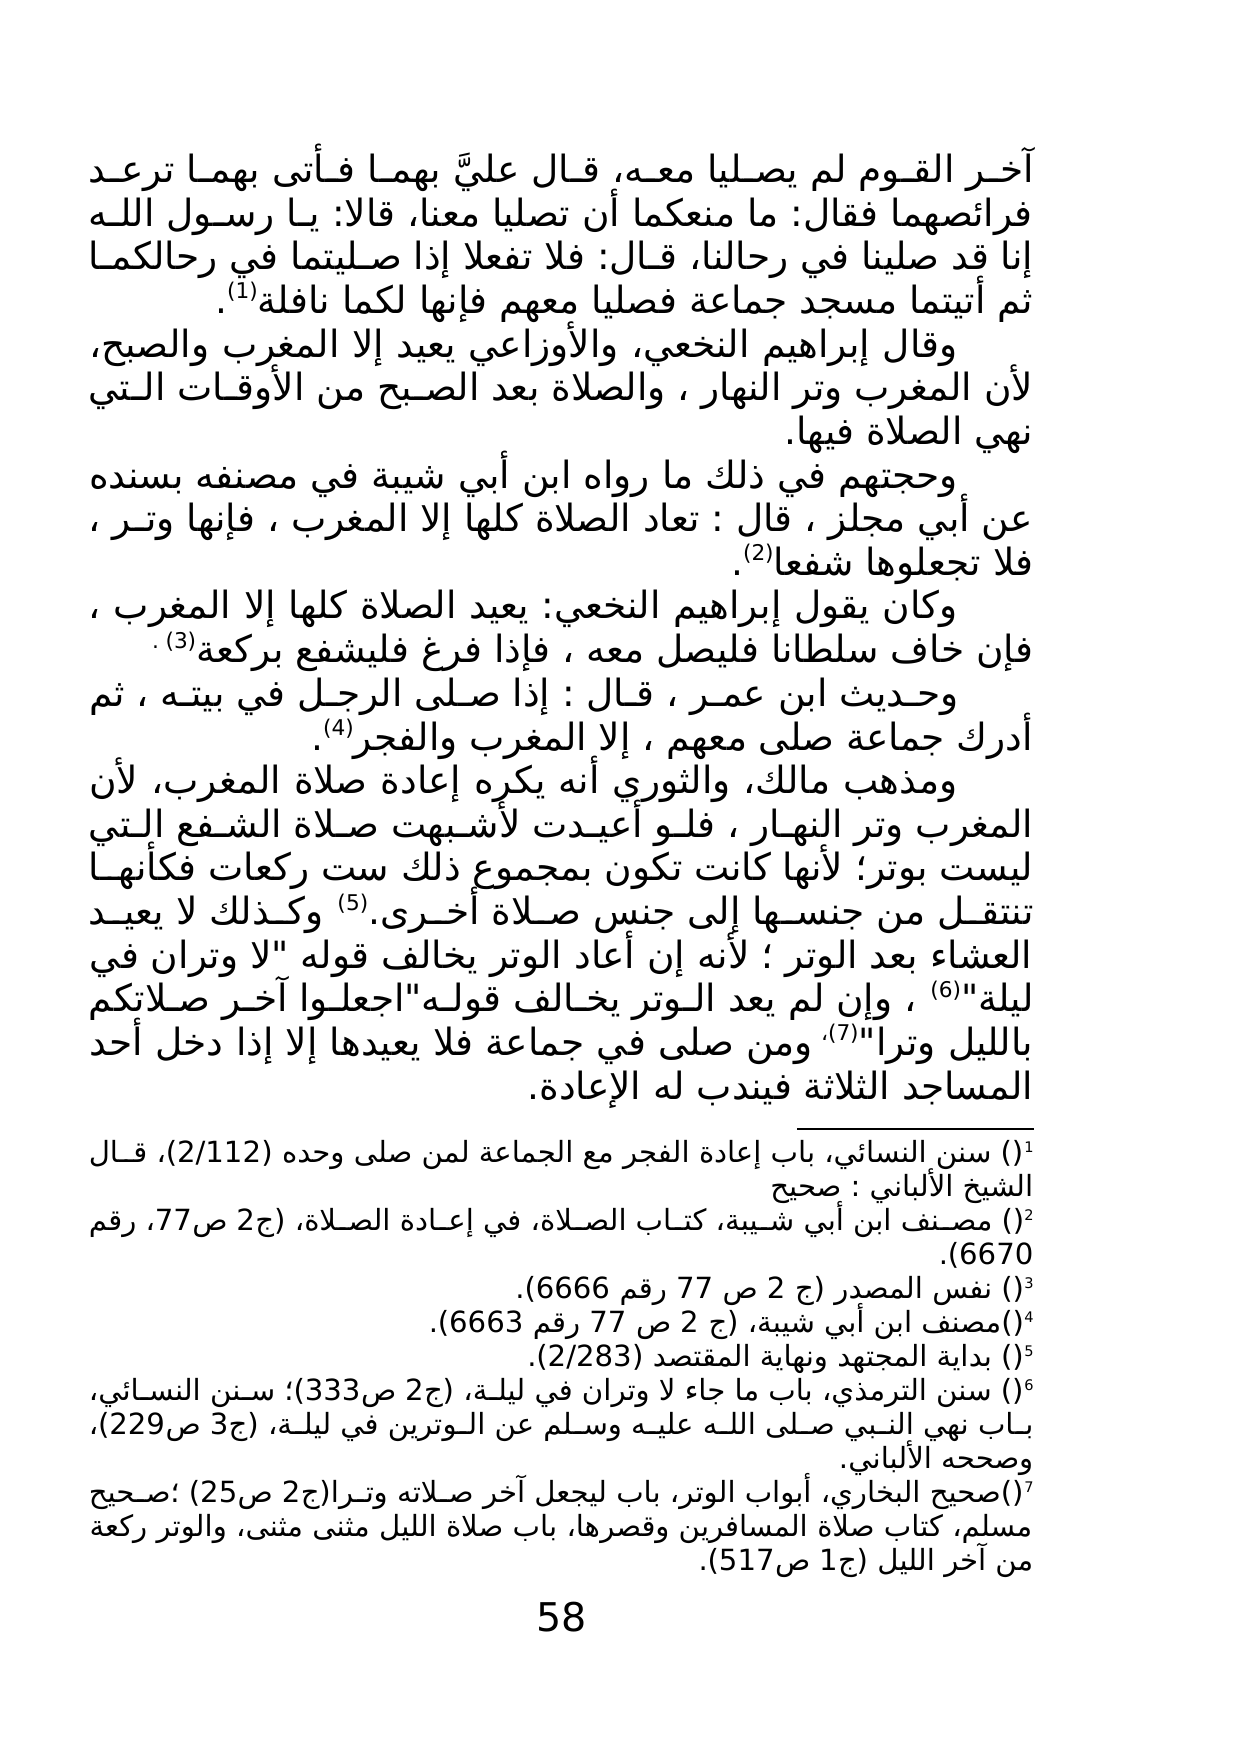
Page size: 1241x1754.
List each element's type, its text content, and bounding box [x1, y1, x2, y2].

text ومذهب مالك، والثوري أنه يكره إعادة صلاة المغرب، لأن المغرب وتر النهار ، فلو أعيدت لأشبهت صلاة الشفع التي ليست بوتر؛ لأنها كانت تكون بمجموع ذلك ست ركعات فكأنها تنتقل من جنسها إلى جنس صلاة أخرى.() وكذلك لا يعيد العشاء بعد الوتر ؛ لأنه إن أعاد الوتر يخالف قوله "لا وتران في ليلة"() ، وإن لم يعد الوتر يخالف قوله"اجعلوا آخر صلاتكم بالليل وترا"()، ومن صلى في جماعة فلا يعيدها إلا إذا دخل أحد المساجد الثلاثة فيندب له الإعادة. [89, 759, 1033, 1108]
text وحجتهم حديث جابر بن يزيد بن الأسود العامري عن أبيه قال : شهدت مع رسول الله صلى الله عليه و سلم صلاة الفجر في مسجد الخيف فلما قضى صلاته إذا هو برجلين في آخر القوم لم يصليا معه، قال عليَّ بهما فأتى بهما ترعد فرائصهما فقال: ما منعكما أن تصليا معنا، قالا: يا رسول الله إنا قد صلينا في رحالنا، قال: فلا تفعلا إذا صليتما في رحالكما ثم أتيتما مسجد جماعة فصليا معهم فإنها لكما نافلة(). [89, 148, 1033, 322]
text وقال إبراهيم النخعي، والأوزاعي يعيد إلا المغرب والصبح، لأن المغرب وتر النهار ، والصلاة بعد الصبح من الأوقات التي نهي الصلاة فيها. [89, 322, 1033, 453]
text وحديث ابن عمر ، قال : إذا صلى الرجل في بيته ، ثم أدرك جماعة صلى معهم ، إلا المغرب والفجر(). [89, 671, 1033, 759]
text وكان يقول إبراهيم النخعي: يعيد الصلاة كلها إلا المغرب ، فإن خاف سلطانا فليصل معه ، فإذا فرغ فليشفع بركعة() . [89, 584, 1033, 671]
text وحجتهم في ذلك ما رواه ابن أبي شيبة في مصنفه بسنده عن أبي مجلز ، قال : تعاد الصلاة كلها إلا المغرب ، فإنها وتر ، فلا تجعلوها شفعا(). [89, 453, 1033, 584]
